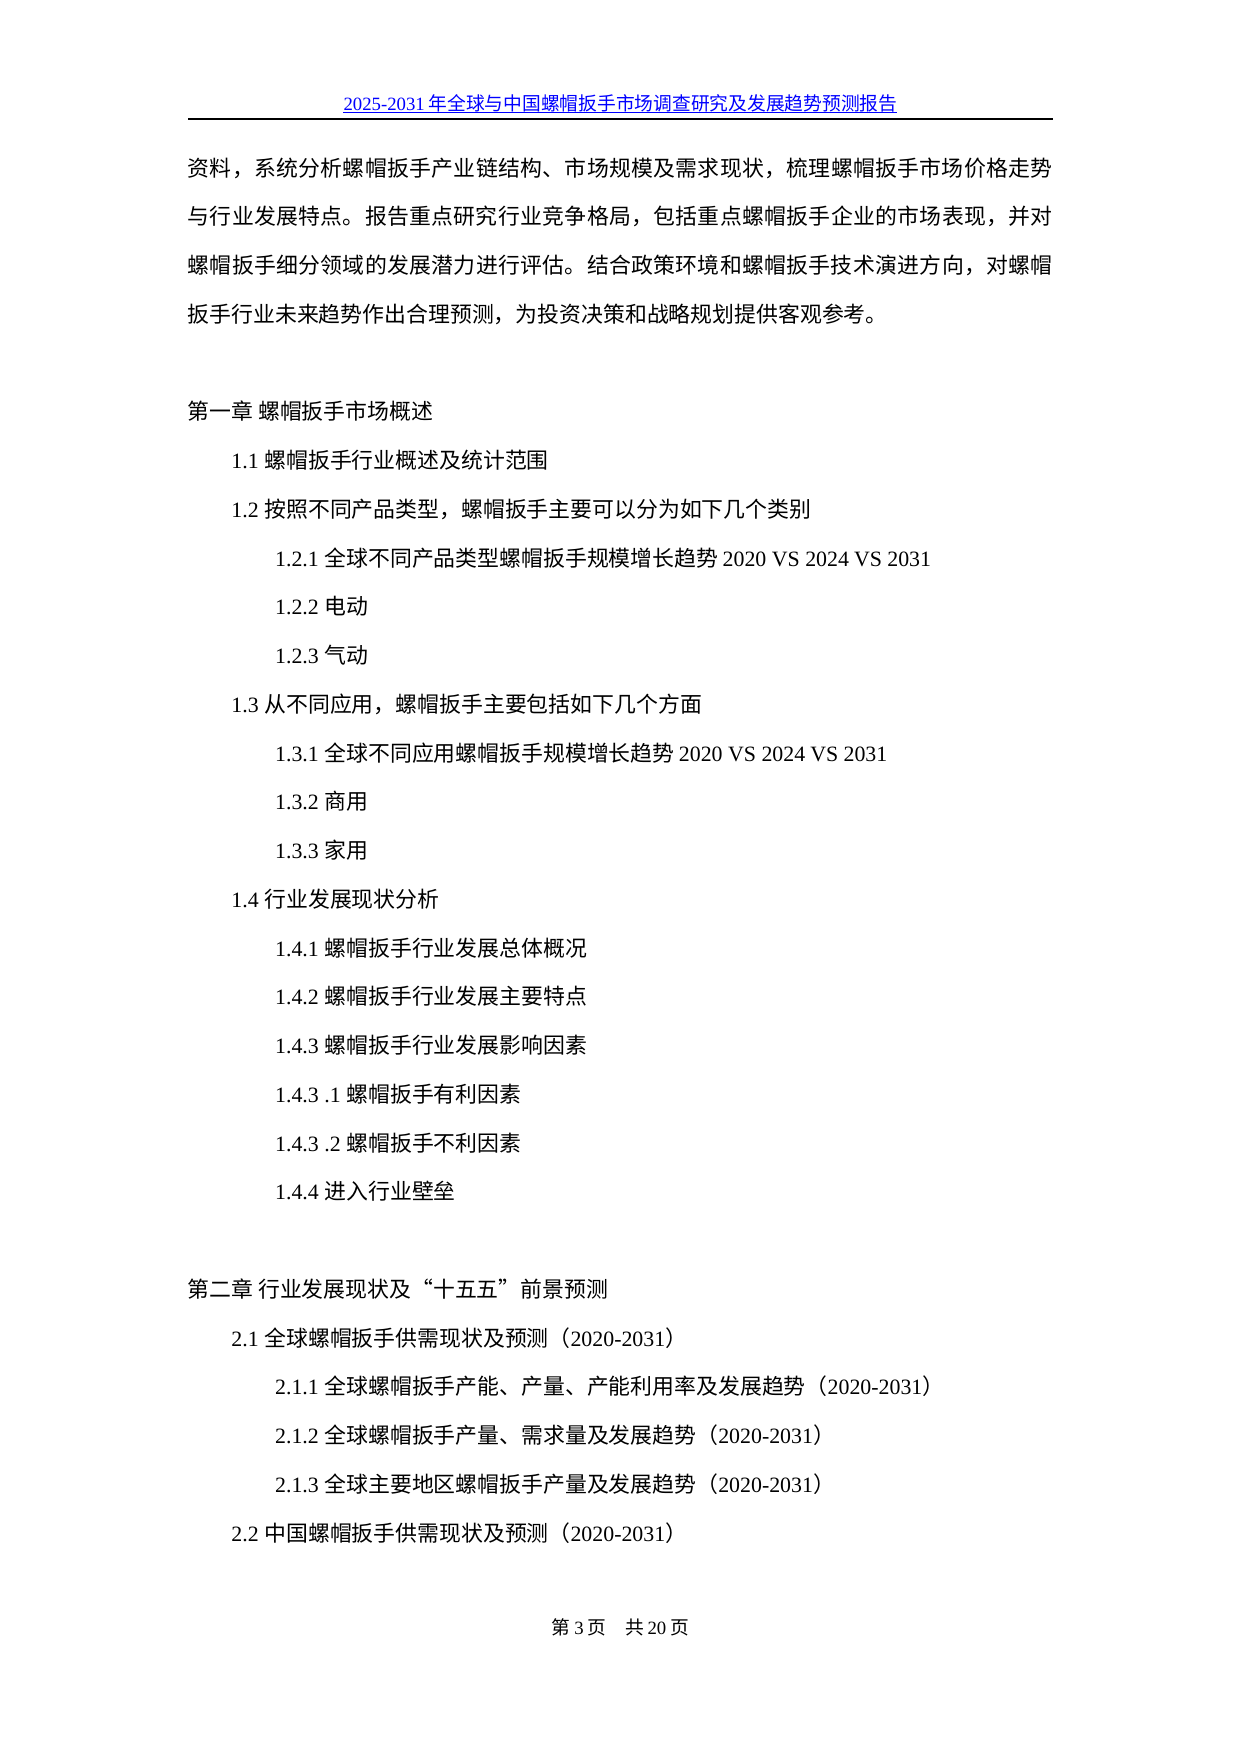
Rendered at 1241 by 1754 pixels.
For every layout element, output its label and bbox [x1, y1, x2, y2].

text [187, 150, 1053, 1548]
